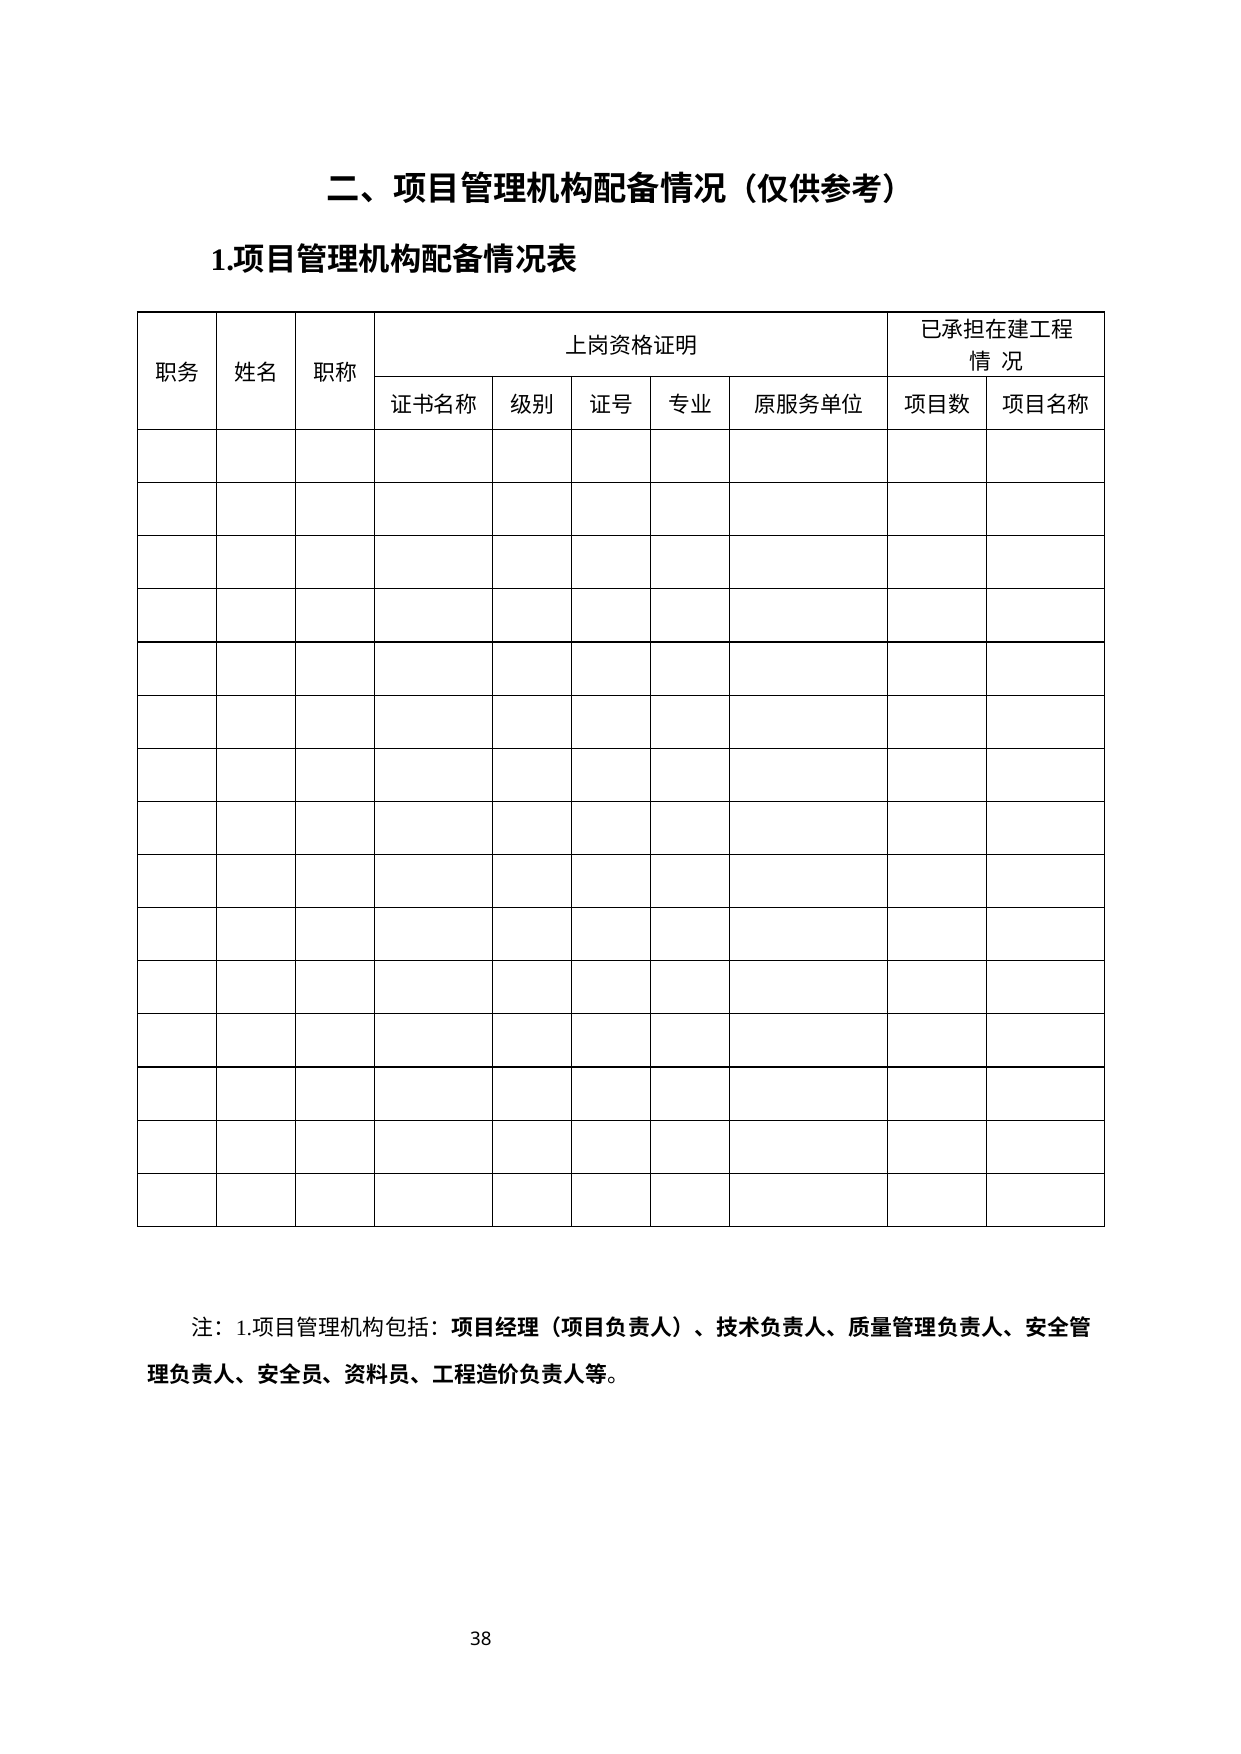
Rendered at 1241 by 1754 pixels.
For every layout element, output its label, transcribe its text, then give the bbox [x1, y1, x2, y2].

table_cell 级别 [493, 377, 571, 429]
table_cell [217, 643, 295, 694]
table_cell [375, 589, 492, 641]
table_cell [572, 802, 650, 854]
table_cell [296, 430, 374, 482]
table_cell [138, 589, 216, 641]
table_cell [493, 483, 571, 535]
table_cell [217, 802, 295, 854]
table_cell [888, 1121, 986, 1173]
table_cell [375, 1121, 492, 1173]
table_cell [138, 961, 216, 1013]
table_cell [493, 536, 571, 588]
table_cell [888, 749, 986, 801]
table_header 上岗资格证明 [375, 313, 887, 376]
table_cell [651, 1068, 729, 1119]
table_cell [217, 1068, 295, 1119]
table_cell [572, 1174, 650, 1226]
table_cell [730, 908, 887, 960]
table_cell [138, 908, 216, 960]
table_cell [730, 961, 887, 1013]
table_cell [888, 855, 986, 907]
table_cell [138, 430, 216, 482]
table_cell [375, 802, 492, 854]
table_cell [375, 1014, 492, 1066]
table_cell [730, 643, 887, 694]
table_cell [651, 749, 729, 801]
table_cell [572, 430, 650, 482]
table_cell [375, 483, 492, 535]
table_cell [296, 483, 374, 535]
table_cell [375, 855, 492, 907]
table_cell [987, 1014, 1104, 1066]
table_cell [987, 908, 1104, 960]
table_cell [730, 430, 887, 482]
table_cell [888, 1014, 986, 1066]
table_cell [651, 483, 729, 535]
table_cell [375, 1174, 492, 1226]
table_cell [138, 749, 216, 801]
table_cell [493, 749, 571, 801]
table_cell [572, 483, 650, 535]
table_cell [493, 802, 571, 854]
table_cell [296, 802, 374, 854]
table_cell [888, 483, 986, 535]
table_cell [888, 1174, 986, 1226]
table_cell [651, 696, 729, 748]
table_cell 项目名称 [987, 377, 1104, 429]
table_cell [888, 1068, 986, 1119]
table_cell [217, 696, 295, 748]
table_cell [572, 1121, 650, 1173]
table_cell [572, 855, 650, 907]
table_cell [296, 749, 374, 801]
table_cell [572, 749, 650, 801]
table_cell 证号 [572, 377, 650, 429]
table_cell [375, 961, 492, 1013]
table_cell [730, 1014, 887, 1066]
table_cell [296, 908, 374, 960]
table_cell [296, 1121, 374, 1173]
table_cell [375, 1068, 492, 1119]
table_cell [987, 589, 1104, 641]
table_cell [888, 643, 986, 694]
table_cell [296, 961, 374, 1013]
table_cell [217, 908, 295, 960]
table_cell [888, 961, 986, 1013]
table_header 职务 [138, 313, 216, 429]
table_cell [730, 1068, 887, 1119]
table_cell [730, 1174, 887, 1226]
table_cell [987, 855, 1104, 907]
table_cell [493, 908, 571, 960]
table_cell [138, 1014, 216, 1066]
table_cell [730, 749, 887, 801]
table_cell [730, 1121, 887, 1173]
table_cell [987, 1174, 1104, 1226]
table_cell [217, 1121, 295, 1173]
table_cell [651, 1014, 729, 1066]
table_cell [730, 483, 887, 535]
table_cell [730, 589, 887, 641]
table_cell [493, 1174, 571, 1226]
table_cell [217, 430, 295, 482]
table_cell [217, 483, 295, 535]
table_cell [651, 1174, 729, 1226]
table_cell [375, 749, 492, 801]
table_cell [987, 1068, 1104, 1119]
table_cell 原服务单位 [730, 377, 887, 429]
table_cell 项目数 [888, 377, 986, 429]
table_cell [138, 536, 216, 588]
table_cell [493, 1121, 571, 1173]
table_cell [138, 696, 216, 748]
table_cell [651, 643, 729, 694]
table_cell [987, 536, 1104, 588]
table_cell [888, 430, 986, 482]
table_cell [217, 1014, 295, 1066]
table_cell [217, 855, 295, 907]
table_cell [138, 1068, 216, 1119]
text 注：1.项目管理机构包括：项目经理（项目负责人）、技术负责人、质量管理负责人、安全管理负责人、安全员、资料员、工程造价负责人等。 [148, 1309, 1093, 1389]
table_cell [730, 855, 887, 907]
table_cell [493, 1014, 571, 1066]
table_header 已承担在建工程 情 况 [888, 313, 1104, 376]
table_cell [296, 855, 374, 907]
table_cell [217, 536, 295, 588]
table_cell [572, 1068, 650, 1119]
table_cell [888, 802, 986, 854]
table_cell 专业 [651, 377, 729, 429]
table_cell [138, 483, 216, 535]
table_cell [572, 1014, 650, 1066]
table_cell [296, 696, 374, 748]
table_cell [138, 1174, 216, 1226]
table_cell [888, 696, 986, 748]
table_cell [730, 802, 887, 854]
table_cell [375, 643, 492, 694]
table_cell [138, 1121, 216, 1173]
table_cell [375, 908, 492, 960]
table_cell [296, 643, 374, 694]
table_cell [651, 1121, 729, 1173]
table_cell [493, 961, 571, 1013]
table_cell [888, 536, 986, 588]
table_cell [296, 1174, 374, 1226]
table_header 职称 [296, 313, 374, 429]
table_cell [572, 536, 650, 588]
table_cell [493, 430, 571, 482]
table_cell [375, 536, 492, 588]
table_cell [296, 1014, 374, 1066]
table_cell [730, 536, 887, 588]
table_cell [888, 908, 986, 960]
table_cell [493, 1068, 571, 1119]
text 二、项目管理机构配备情况（仅供参考） [148, 162, 1093, 210]
table_cell [493, 855, 571, 907]
table_cell [651, 536, 729, 588]
table_cell [572, 908, 650, 960]
table_cell [987, 483, 1104, 535]
table_cell [217, 1174, 295, 1226]
table_cell [987, 430, 1104, 482]
table_cell [987, 961, 1104, 1013]
table_cell [987, 749, 1104, 801]
table_cell [375, 430, 492, 482]
table_cell [888, 589, 986, 641]
table_cell [987, 1121, 1104, 1173]
table_cell [217, 749, 295, 801]
table_cell [651, 961, 729, 1013]
table_cell [296, 589, 374, 641]
table_cell [987, 696, 1104, 748]
text 1.项目管理机构配备情况表 [148, 234, 1093, 279]
table_cell [375, 696, 492, 748]
table_cell [987, 802, 1104, 854]
table_cell [651, 802, 729, 854]
table_cell [651, 430, 729, 482]
table_header 姓名 [217, 313, 295, 429]
table_cell [651, 589, 729, 641]
table_cell [651, 855, 729, 907]
table_cell [987, 643, 1104, 694]
table_cell [572, 961, 650, 1013]
table_cell [493, 589, 571, 641]
table_cell [217, 961, 295, 1013]
table_cell [493, 696, 571, 748]
table_cell [572, 643, 650, 694]
table_cell [138, 855, 216, 907]
table_cell [296, 1068, 374, 1119]
table_cell [296, 536, 374, 588]
table_cell [217, 589, 295, 641]
table_cell [138, 802, 216, 854]
table_cell 证书名称 [375, 377, 492, 429]
table_cell [572, 696, 650, 748]
table_cell [651, 908, 729, 960]
table_cell [730, 696, 887, 748]
table_cell [493, 643, 571, 694]
table_cell [138, 643, 216, 694]
table_cell [572, 589, 650, 641]
